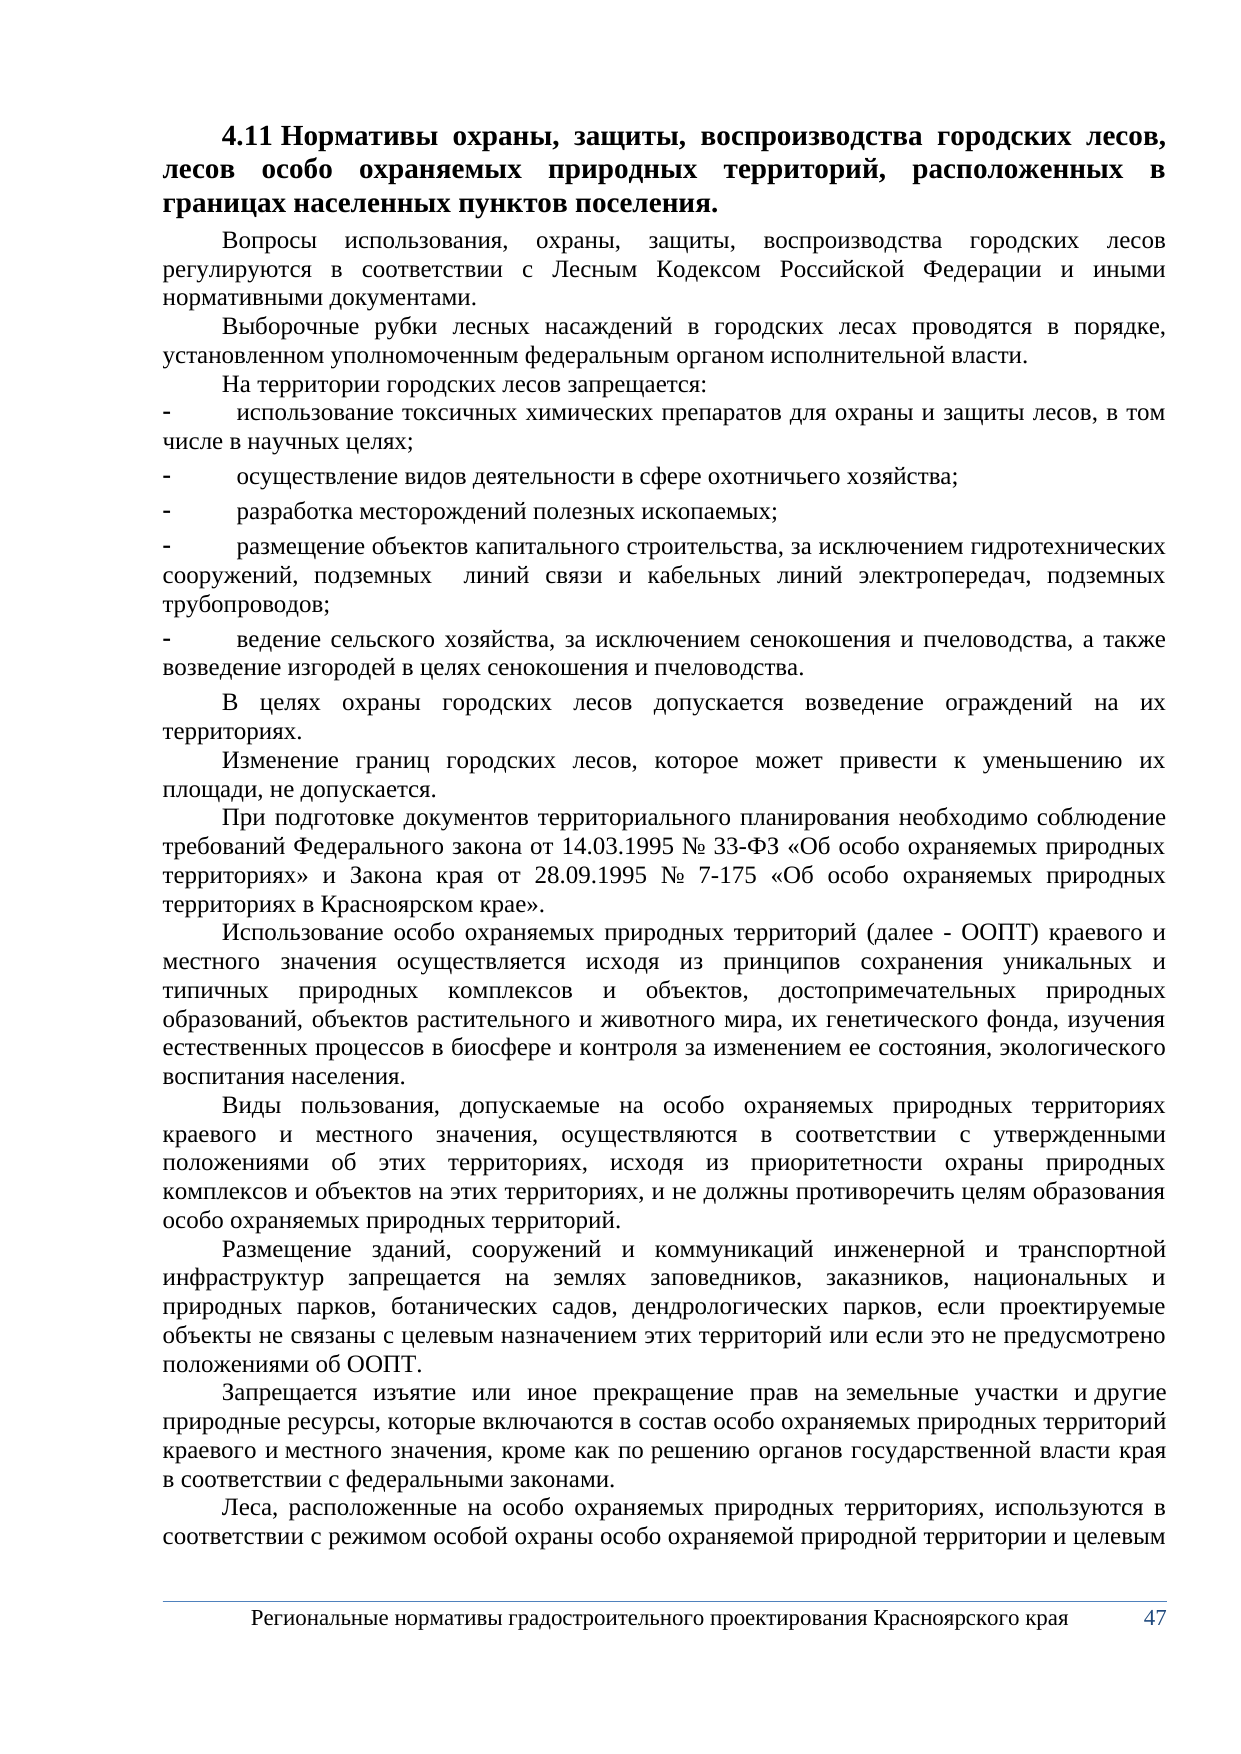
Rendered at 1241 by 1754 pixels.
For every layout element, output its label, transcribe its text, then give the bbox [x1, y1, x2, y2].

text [162, 1492, 1167, 1550]
list использование токсичных химических препаратов для охраны и защиты лесов, в том числе в научных целях; [162, 397, 1167, 455]
list разработка месторождений полезных ископаемых; [162, 496, 1167, 525]
text Использование особо охраняемых природных территорий (далее - ООПТ) краевого и местного значения осуществляется исходя из принципов сохранения уникальных и типичных природных комплексов и объектов, достопримечательных природных образований, объектов растительного и животного мира, их генетического фонда, изучения естественных процессов в биосфере и контроля за изменением ее состояния, экологического воспитания населения. [162, 917, 1167, 1090]
text Вопросы использования, охраны, защиты, воспроизводства городских лесов регулируются в соответствии с Лесным Кодексом Российской Федерации и иными нормативными документами. [162, 225, 1167, 311]
text Выборочные рубки лесных насаждений в городских лесах проводятся в порядке, установленном уполномоченным федеральным органом исполнительной власти. [162, 311, 1167, 369]
list размещение объектов капитального строительства, за исключением гидротехнических сооружений, подземных линий связи и кабельных линий электропередач, подземных трубопроводов; [162, 531, 1167, 617]
text Изменение границ городских лесов, которое может привести к уменьшению их площади, не допускается. [162, 745, 1167, 802]
text При подготовке документов территориального планирования необходимо соблюдение требований Федерального закона от 14.03.1995 № 33-ФЗ «Об особо охраняемых природных территориях» и Закона края от 28.09.1995 № 7-175 «Об особо охраняемых природных территориях в Красноярском крае». [162, 802, 1167, 917]
subtitle Нормативы охраны, защиты, воспроизводства городских лесов, лесов особо охраняемых природных территорий, расположенных в границах населенных пунктов поселения. [162, 118, 1167, 219]
text Виды пользования, допускаемые на особо охраняемых природных территориях краевого и местного значения, осуществляются в соответствии с утвержденными положениями об этих территориях, исходя из приоритетности охраны природных комплексов и объектов на этих территориях, и не должны противоречить целям образования особо охраняемых природных территорий. [162, 1090, 1167, 1234]
text В целях охраны городских лесов допускается возведение ограждений на их территориях. [162, 687, 1167, 745]
text Запрещается изъятие или иное прекращение прав на земельные участки и другие природные ресурсы, которые включаются в состав особо охраняемых природных территорий краевого и местного значения, кроме как по решению органов государственной власти края в соответствии с федеральными законами. [162, 1377, 1167, 1492]
text На территории городских лесов запрещается: [162, 369, 1167, 397]
text Размещение зданий, сооружений и коммуникаций инженерной и транспортной инфраструктур запрещается на землях заповедников, заказников, национальных и природных парков, ботанических садов, дендрологических парков, если проектируемые объекты не связаны с целевым назначением этих территорий или если это не предусмотрено положениями об ООПТ. [162, 1234, 1167, 1377]
list ведение сельского хозяйства, за исключением сенокошения и пчеловодства, а также возведение изгородей в целях сенокошения и пчеловодства. [162, 624, 1167, 681]
list осуществление видов деятельности в сфере охотничьего хозяйства; [162, 461, 1167, 490]
